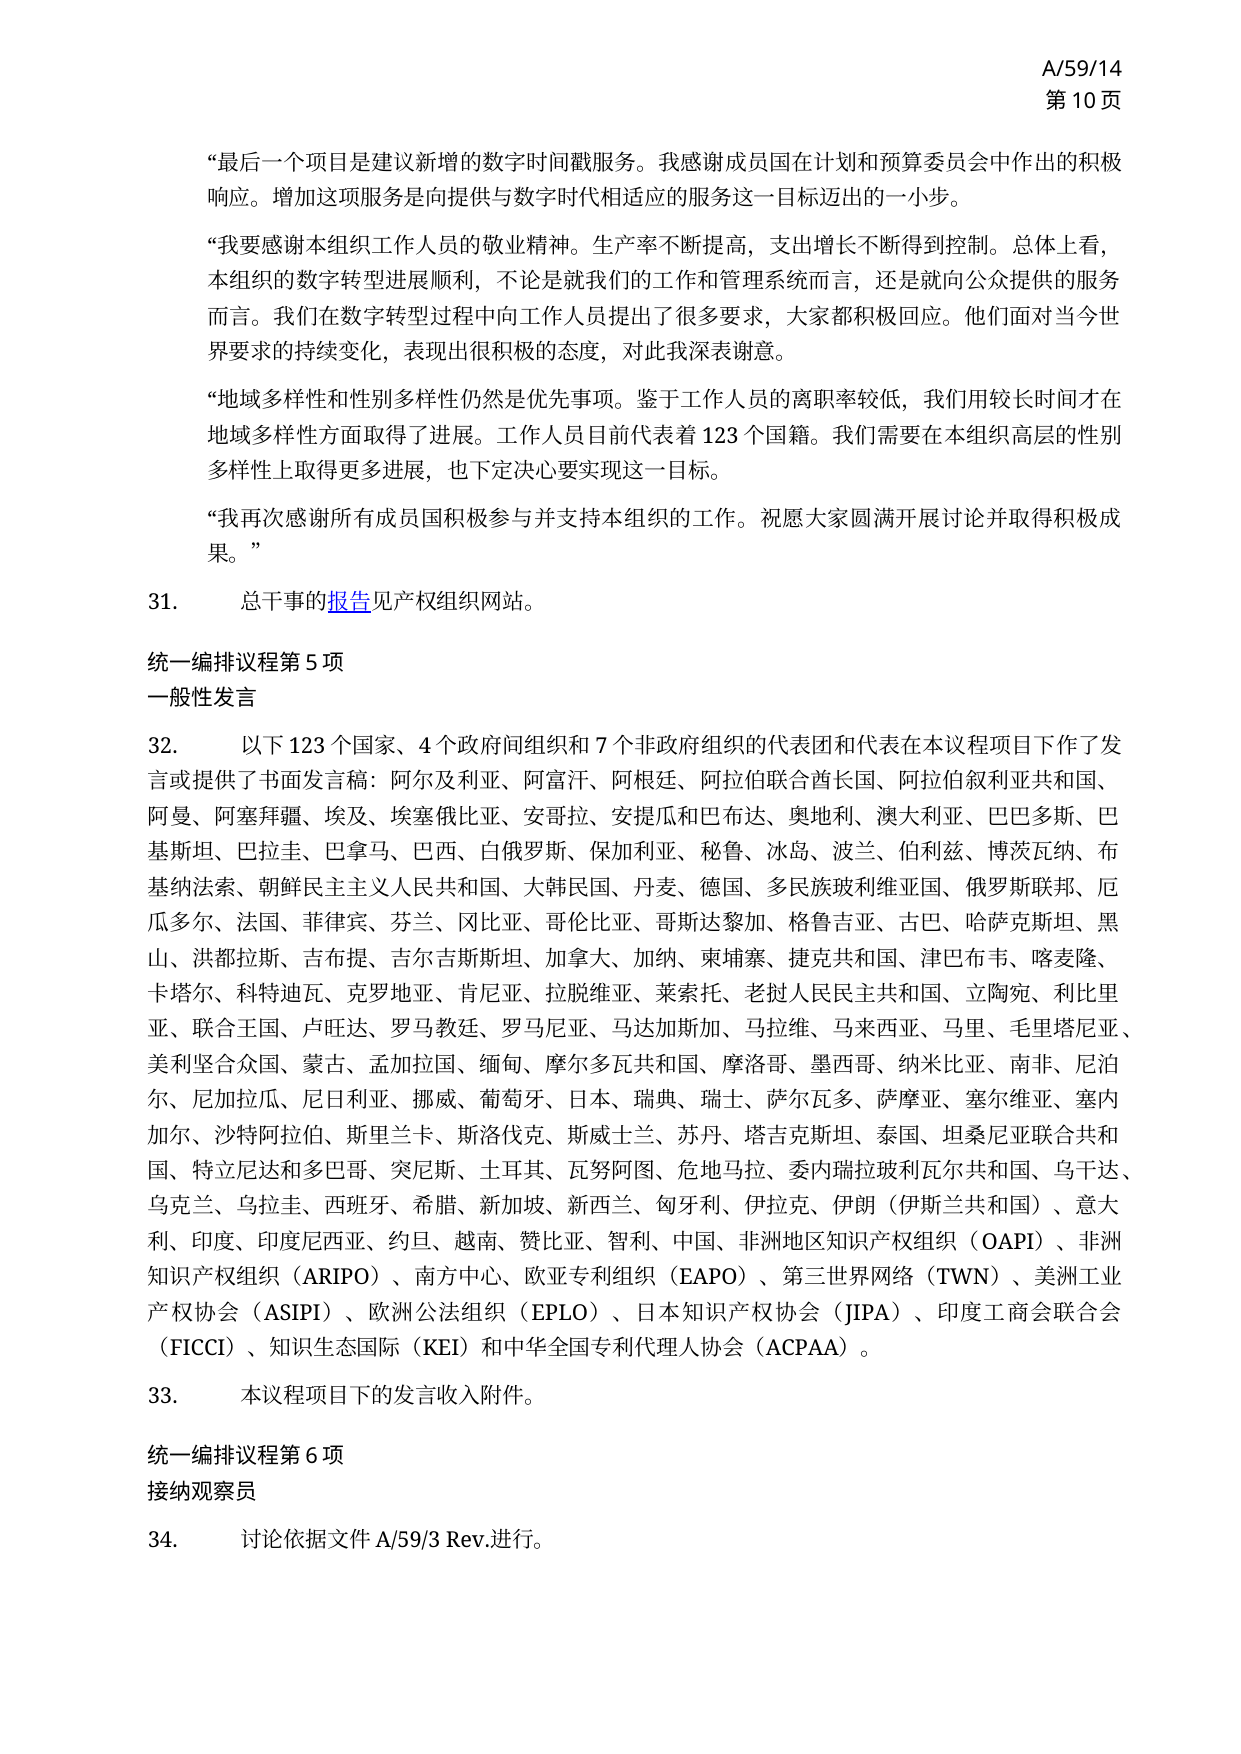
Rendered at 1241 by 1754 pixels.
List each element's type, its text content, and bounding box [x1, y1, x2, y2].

text 统一编排议程第6项 [148, 1435, 1122, 1470]
list 讨论依据文件A/59/3 Rev.进行。 [148, 1518, 1122, 1553]
text 接纳观察员 [148, 1470, 1122, 1506]
text “我再次感谢所有成员国积极参与并支持本组织的工作。祝愿大家圆满开展讨论并取得积极成‍果。” [207, 497, 1122, 568]
list 本议程项目下的发言收入附件。 [148, 1374, 1122, 1410]
text “最后一个项目是建议新增的数字时间戳服务。我感谢成员国在计划和预算委员会中作出的积极响应。增加这项服务是向提供与数字时代相适应的服务这一目标迈出的一小步。 [207, 141, 1122, 212]
text “我要感谢本组织工作人员的敬业精神。生产率不断提高，支出增长不断得到控制。总体上看，本组织的数字转型进展顺利，不论是就我们的工作和管理系统而言，还是就向公众提供的服务而言。我们在数字转型过程中向工作人员提出了很多要求，大家都积极回应。他们面对当今世界要求的持续变化，表现出很积极的态度，对此我深表谢意。 [207, 224, 1122, 366]
text “地域多样性和性别多样性仍然是优先事项。鉴于工作人员的离职率较低，我们用较长时间才在地域多样性方面取得了进展。工作人员目前代表着123个国籍。我们需要在本组织高层的性别多样性上取得更多进展，也下定决心要实现这一目标。 [207, 378, 1122, 485]
list 总干事的报告见产权组织网站。 [148, 581, 1122, 616]
list 以下123个国家、4个政府间组织和7个非政府组织的代表团和代表在本议程项目下作了发言或提供了书面发言稿：阿尔及利亚、阿富汗、阿根廷、阿拉伯联合酋长国、阿拉伯叙利亚共和国、阿曼、阿塞拜疆、埃及、埃塞俄比亚、安哥拉、安提瓜和巴布达、奥地利、澳大利亚、巴巴多斯、巴基斯坦、巴拉圭、巴拿马、巴西、白俄罗斯、保加利亚、秘鲁、冰岛、波兰、伯利兹、博茨瓦纳、布基纳法索、朝鲜民主主义人民共和国、大韩民国、丹麦、德国、多民族玻利维亚国、俄罗斯联邦、厄瓜多尔、法国、菲律宾、芬兰、冈比亚、哥伦比亚、哥斯达黎加、格鲁吉亚、古巴、哈萨克斯坦、黑山、洪都拉斯、吉布提、吉尔吉斯斯坦、加拿大、加纳、柬埔寨、捷克共和国、津巴布韦、喀麦隆、卡塔尔、科特迪瓦、克罗地亚、肯尼亚、拉脱维亚、莱索托、老挝人民民主共和国、立陶宛、利比里亚、联合王国、卢旺达、罗马教廷、罗马尼亚、马达加斯加、马拉维、马来西亚、马里、毛里塔尼亚、美利坚合众国、蒙古、孟加拉国、缅甸、摩尔多瓦共和国、摩洛哥、墨西哥、纳米比亚、南非、尼泊尔、尼加拉瓜、尼日利亚、挪威、葡萄牙、日本、瑞典、瑞士、萨尔瓦多、萨摩亚、塞尔维亚、塞内加尔、沙特阿拉伯、斯里兰卡、斯洛伐克、斯威士兰、苏丹、塔吉克斯坦、泰国、坦桑尼亚联合共和国、特立尼达和多巴哥、突尼斯、土耳其、瓦努阿图、危地马拉、委内瑞拉玻利瓦尔共和国、乌干达、乌克兰、乌拉圭、西班牙、希腊、新加坡、新西兰、匈牙利、伊拉克、伊朗（伊斯兰共和国）、意大利、印度、印度尼西亚、约旦、越南、赞比亚、智利、中国、非洲地区知识产权组织（OAPI）、非洲知识产权组织（ARIPO）、南方中心、欧亚专利组织（EAPO）、第三世界网络（TWN）、美洲工业产权协会（ASIPI）、欧洲公法组织（EPLO）、日本知识产权协会（JIPA）、印度工商会联合会（FICCI）、知识生态国际（KEI）和中华全国专利代理人协会（ACPAA）。 [148, 724, 1122, 1362]
text 一般性发言 [148, 676, 1122, 712]
text 统一编排议程第5项 [148, 641, 1122, 676]
